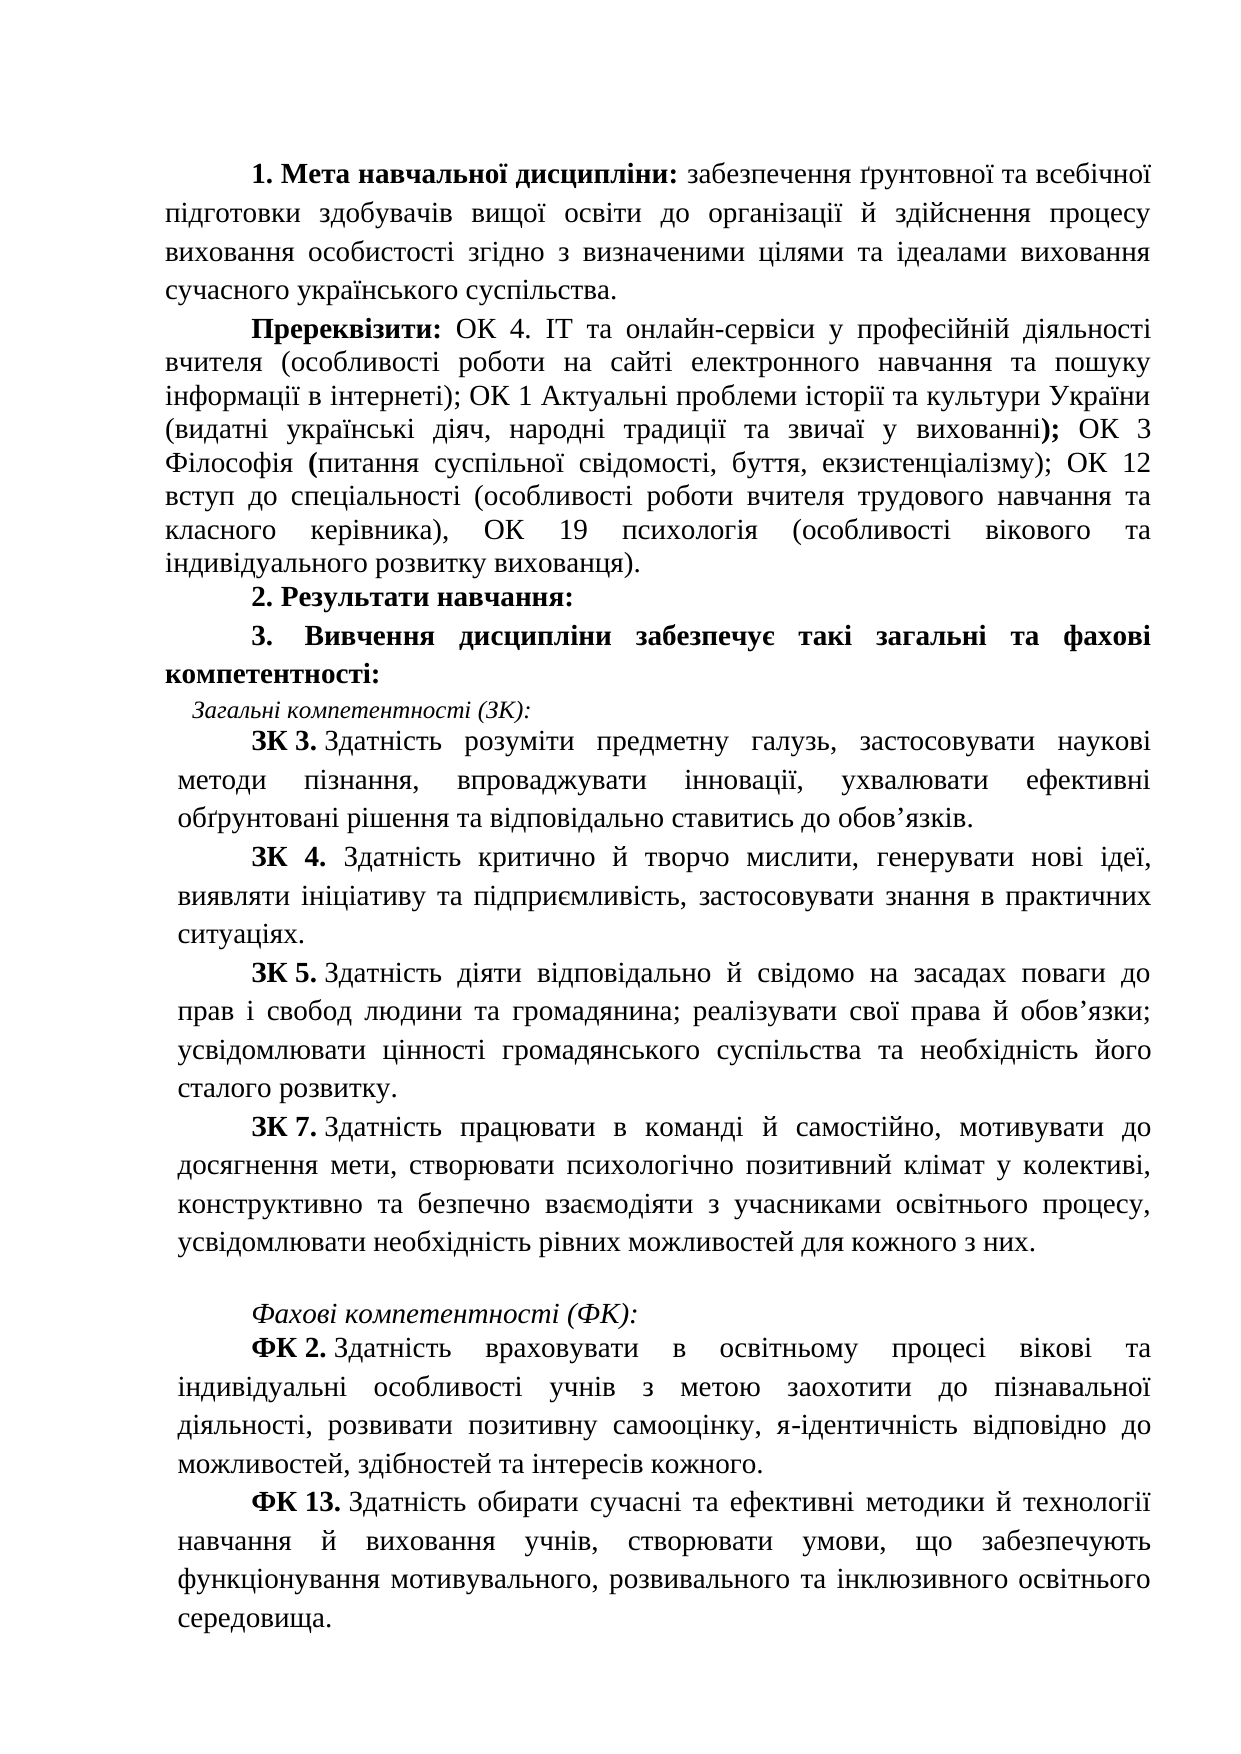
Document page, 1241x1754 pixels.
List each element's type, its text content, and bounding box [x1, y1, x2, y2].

text ЗК 4. Здатність критично й творчо мислити, генерувати нові ідеї, виявляти ініціативу та підприємливість, застосовувати знання в практичних ситуаціях. [177, 839, 1152, 950]
text Фахові компетентності (ФК): [177, 1297, 1152, 1330]
text Загальні компетентності (ЗК): [118, 695, 1152, 723]
list Результати навчання: [165, 579, 1152, 613]
text ЗК 5. Здатність діяти відповідально й свідомо на засадах поваги до прав і свобод людини та громадянина; реалізувати свої права й обов’язки; усвідомлювати цінності громадянського суспільства та необхідність його сталого розвитку. [177, 955, 1152, 1104]
text ФК 13. Здатність обирати сучасні та ефективні методики й технології навчання й виховання учнів, створювати умови, що забезпечують функціонування мотивувального, розвивального та інклюзивного освітнього середовища. [177, 1484, 1152, 1633]
list Вивчення дисципліни забезпечує такі загальні та фахові компетентності: [165, 618, 1152, 690]
list Мета навчальної дисципліни: забезпечення ґрунтовної та всебічної підготовки здобувачів вищої освіти до організації й здійснення процесу виховання особистості згідно з визначеними цілями та ідеалами виховання сучасного українського суспільства. [165, 157, 1152, 306]
text ЗК 7. Здатність працювати в команді й самостійно, мотивувати до досягнення мети, створювати психологічно позитивний клімат у колективі, конструктивно та безпечно взаємодіяти з учасниками освітнього процесу, усвідомлювати необхідність рівних можливостей для кожного з них. [177, 1109, 1152, 1258]
text Пререквізити: ОК 4. ІТ та онлайн-сервіси у професійній діяльності вчителя (особливості роботи на сайті електронного навчання та пошуку інформації в інтернеті); ОК 1 Актуальні проблеми історії та культури України (видатні українські діяч, народні традиції та звичаї у вихованні); ОК 3 Філософія (питання суспільної свідомості, буття, екзистенціалізму); ОК 12 вступ до спеціальності (особливості роботи вчителя трудового навчання та класного керівника), ОК 19 психологія (особливості вікового та індивідуального розвитку вихованця). [165, 311, 1152, 579]
text ФК 2. Здатність враховувати в освітньому процесі вікові та індивідуальні особливості учнів з метою заохотити до пізнавальної діяльності, розвивати позитивну самооцінку, я-ідентичність відповідно до можливостей, здібностей та інтересів кожного. [177, 1330, 1152, 1479]
text ЗК 3. Здатність розуміти предметну галузь, застосовувати наукові методи пізнання, впроваджувати інновації, ухвалювати ефективні обґрунтовані рішення та відповідально ставитись до обов’язків. [177, 723, 1152, 834]
